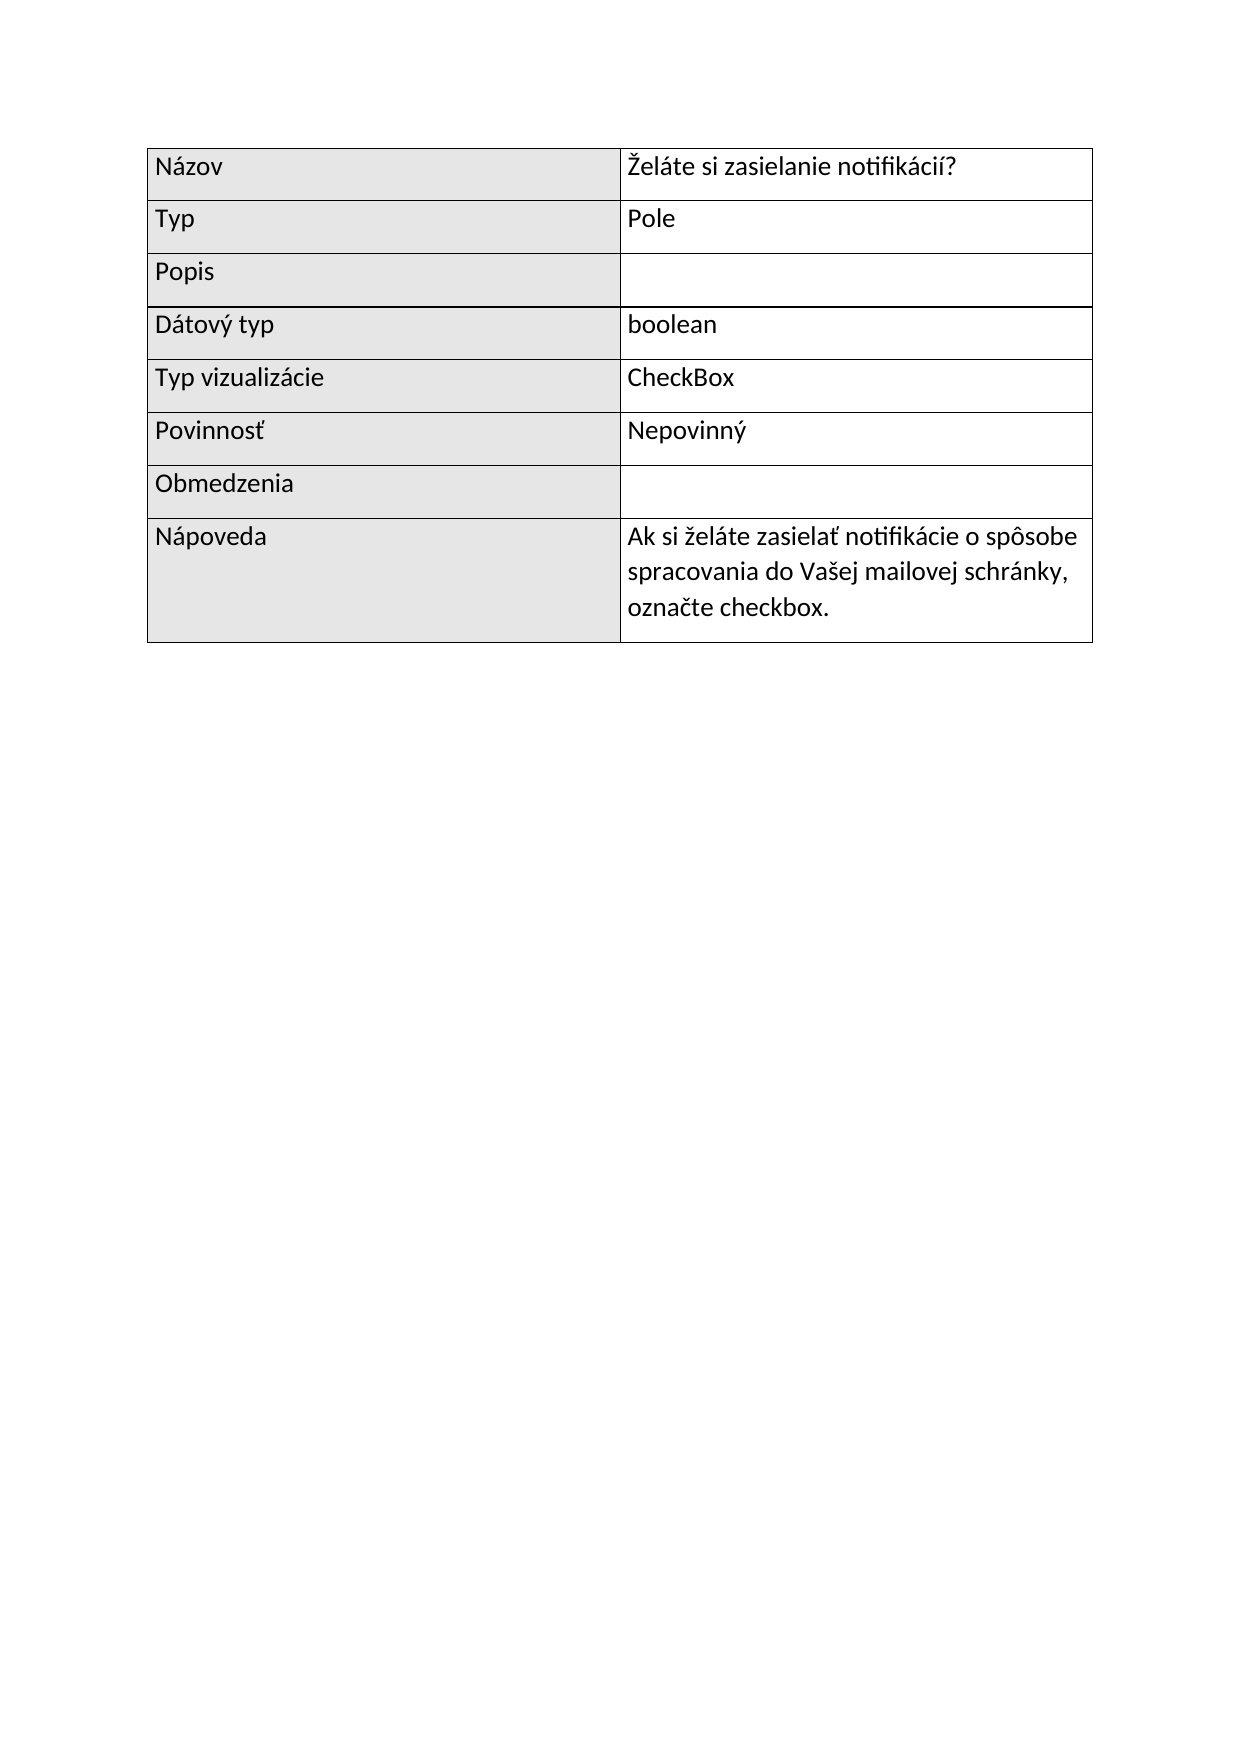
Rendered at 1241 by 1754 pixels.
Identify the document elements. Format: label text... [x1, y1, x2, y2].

table_cell Typ [148, 201, 620, 253]
table_cell Nepovinný [621, 413, 1092, 465]
table_cell Popis [148, 254, 620, 306]
table_cell [621, 254, 1092, 306]
table_cell boolean [621, 308, 1092, 359]
table_cell Dátový typ [148, 308, 620, 359]
table_cell Nápoveda [148, 519, 620, 642]
table_cell Ak si želáte zasielať notifikácie o spôsobe spracovania do Vašej mailovej schránky, označte checkbox. [621, 519, 1092, 642]
table_cell Povinnosť [148, 413, 620, 465]
table_cell CheckBox [621, 360, 1092, 412]
table_cell Obmedzenia [148, 466, 620, 518]
table_cell [621, 466, 1092, 518]
table_cell Želáte si zasielanie notifikácií? [621, 149, 1092, 200]
table_cell Názov [148, 149, 620, 200]
table_cell Pole [621, 201, 1092, 253]
table_cell Typ vizualizácie [148, 360, 620, 412]
